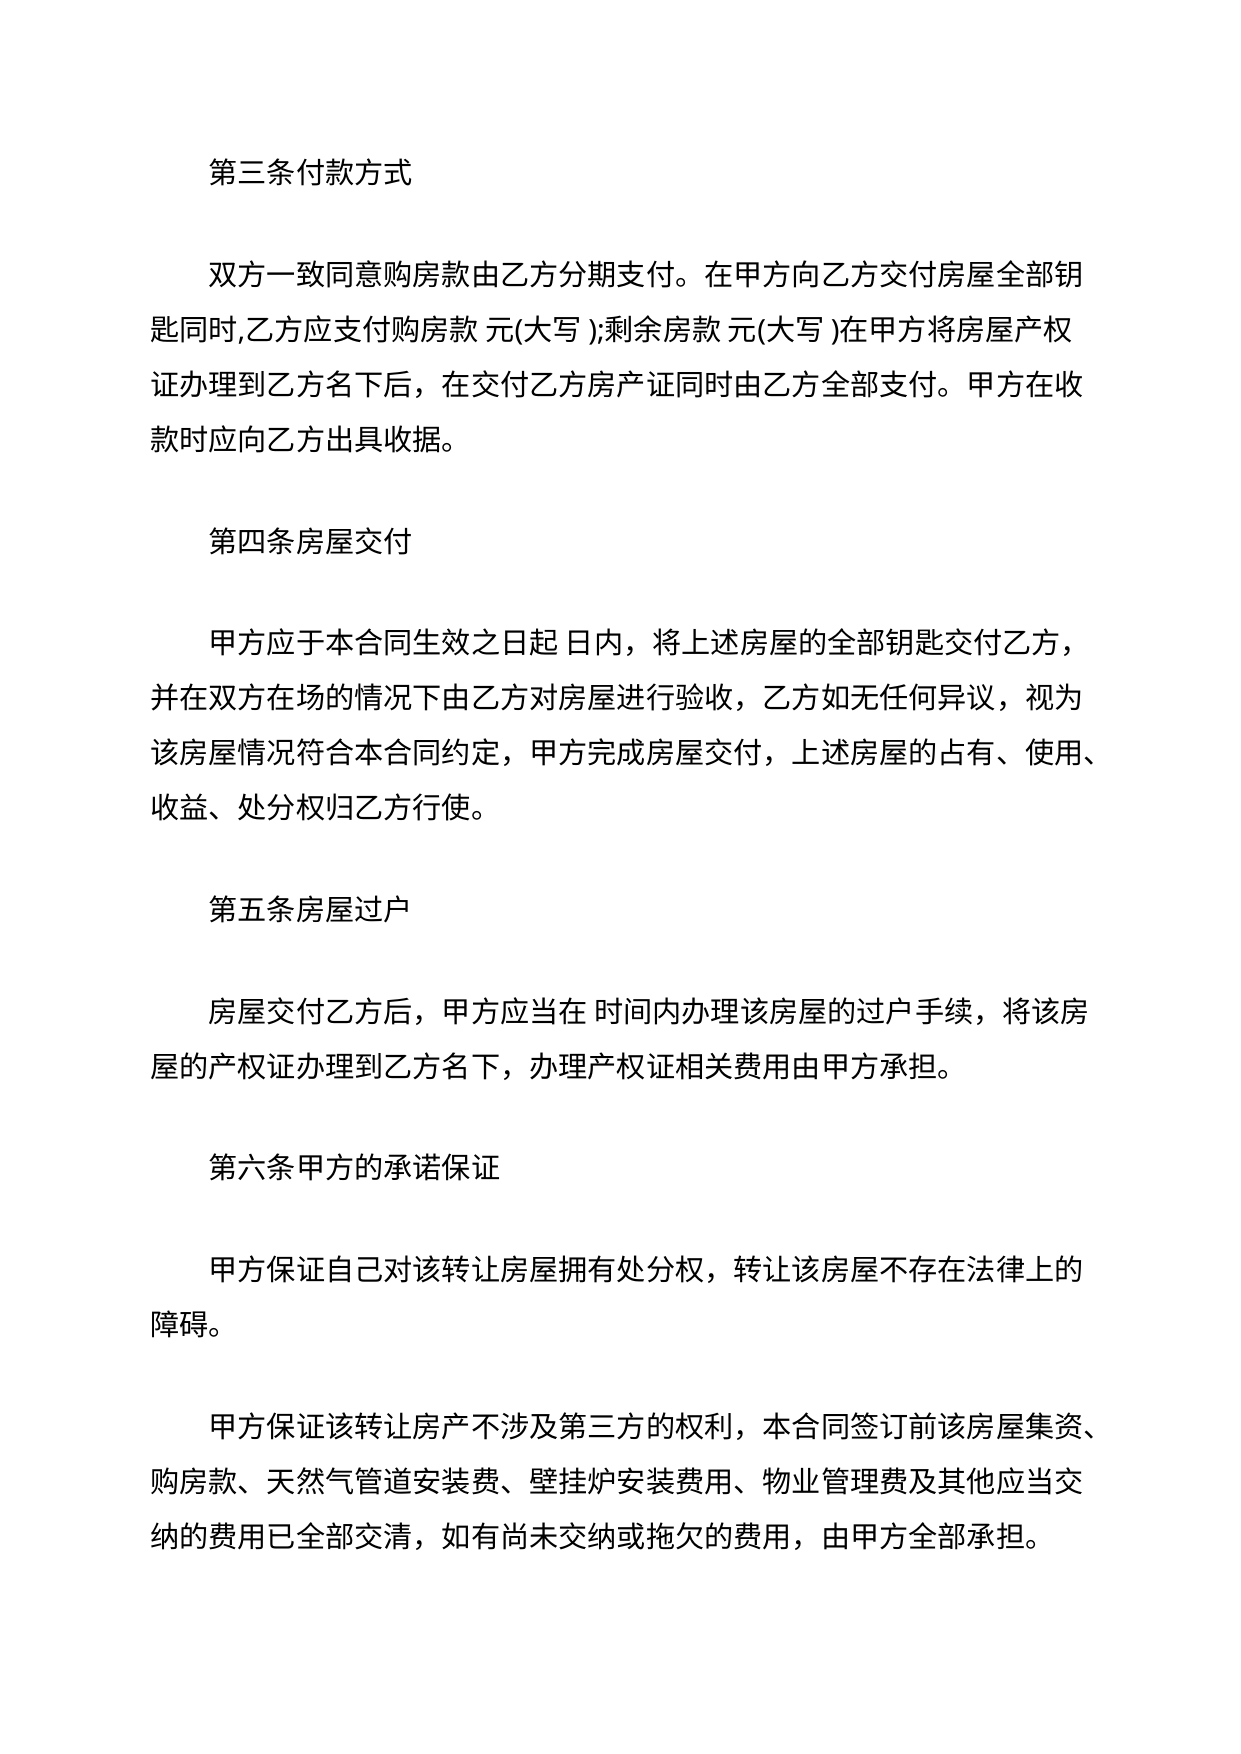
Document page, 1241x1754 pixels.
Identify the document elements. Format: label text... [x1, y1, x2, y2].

text 甲方应于本合同生效之日起 日内，将上述房屋的全部钥匙交付乙方，并在双方在场的情况下由乙方对房屋进行验收，乙方如无任何异议，视为该房屋情况符合本合同约定，甲方完成房屋交付，上述房屋的占有、使用、收益、处分权归乙方行使。 [150, 620, 1090, 827]
text 第四条房屋交付 [150, 518, 1090, 561]
text 甲方保证自己对该转让房屋拥有处分权，转让该房屋不存在法律上的障碍。 [150, 1247, 1090, 1344]
text 第五条房屋过户 [150, 887, 1090, 929]
text 第三条付款方式 [150, 150, 1090, 192]
text 房屋交付乙方后，甲方应当在 时间内办理该房屋的过户手续，将该房屋的产权证办理到乙方名下，办理产权证相关费用由甲方承担。 [150, 988, 1090, 1086]
text 双方一致同意购房款由乙方分期支付。在甲方向乙方交付房屋全部钥匙同时,乙方应支付购房款 元(大写 );剩余房款 元(大写 )在甲方将房屋产权证办理到乙方名下后，在交付乙方房产证同时由乙方全部支付。甲方在收款时应向乙方出具收据。 [150, 252, 1090, 459]
text 第六条甲方的承诺保证 [150, 1145, 1090, 1187]
text 甲方保证该转让房产不涉及第三方的权利，本合同签订前该房屋集资、购房款、天然气管道安装费、壁挂炉安装费用、物业管理费及其他应当交纳的费用已全部交清，如有尚未交纳或拖欠的费用，由甲方全部承担。 [150, 1403, 1090, 1556]
